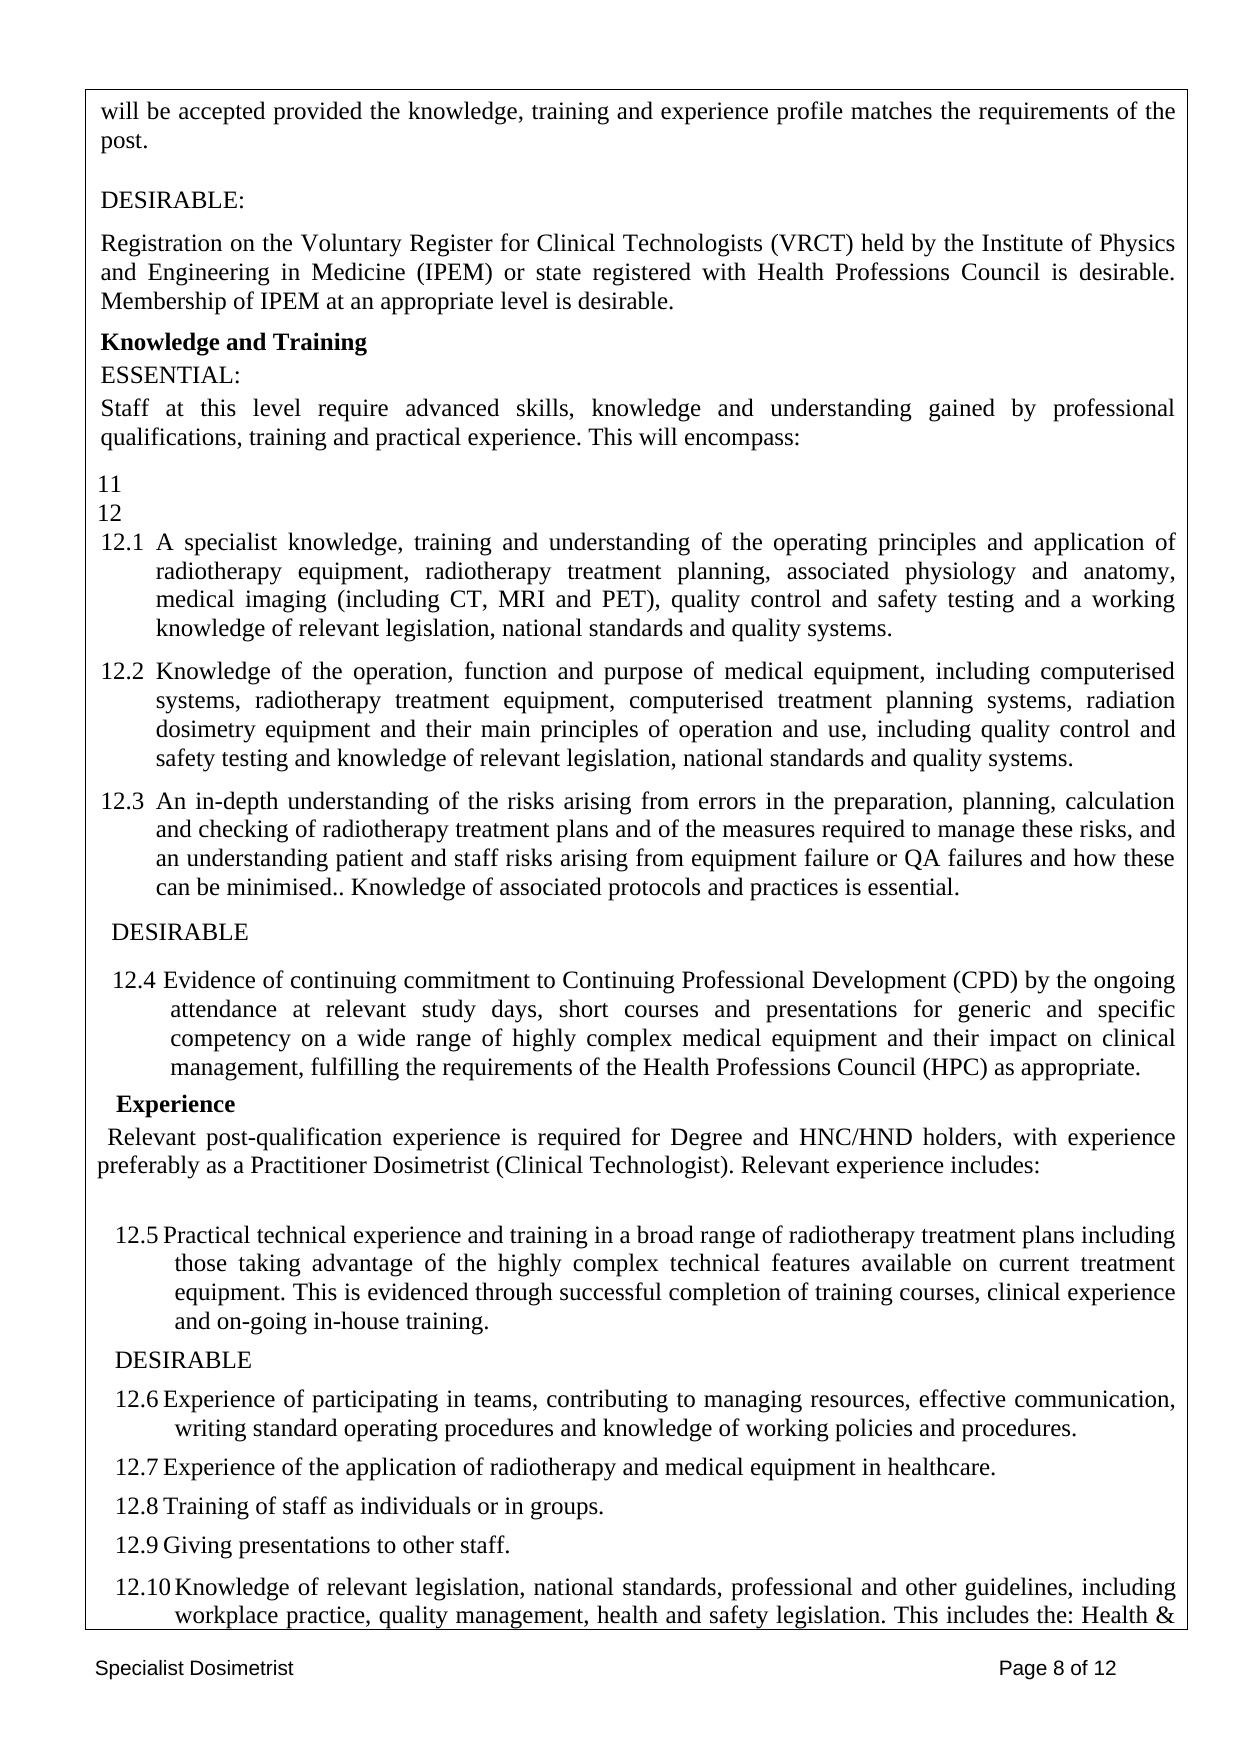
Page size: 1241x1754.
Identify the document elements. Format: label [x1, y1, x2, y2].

table_cell [86, 90, 1187, 1629]
